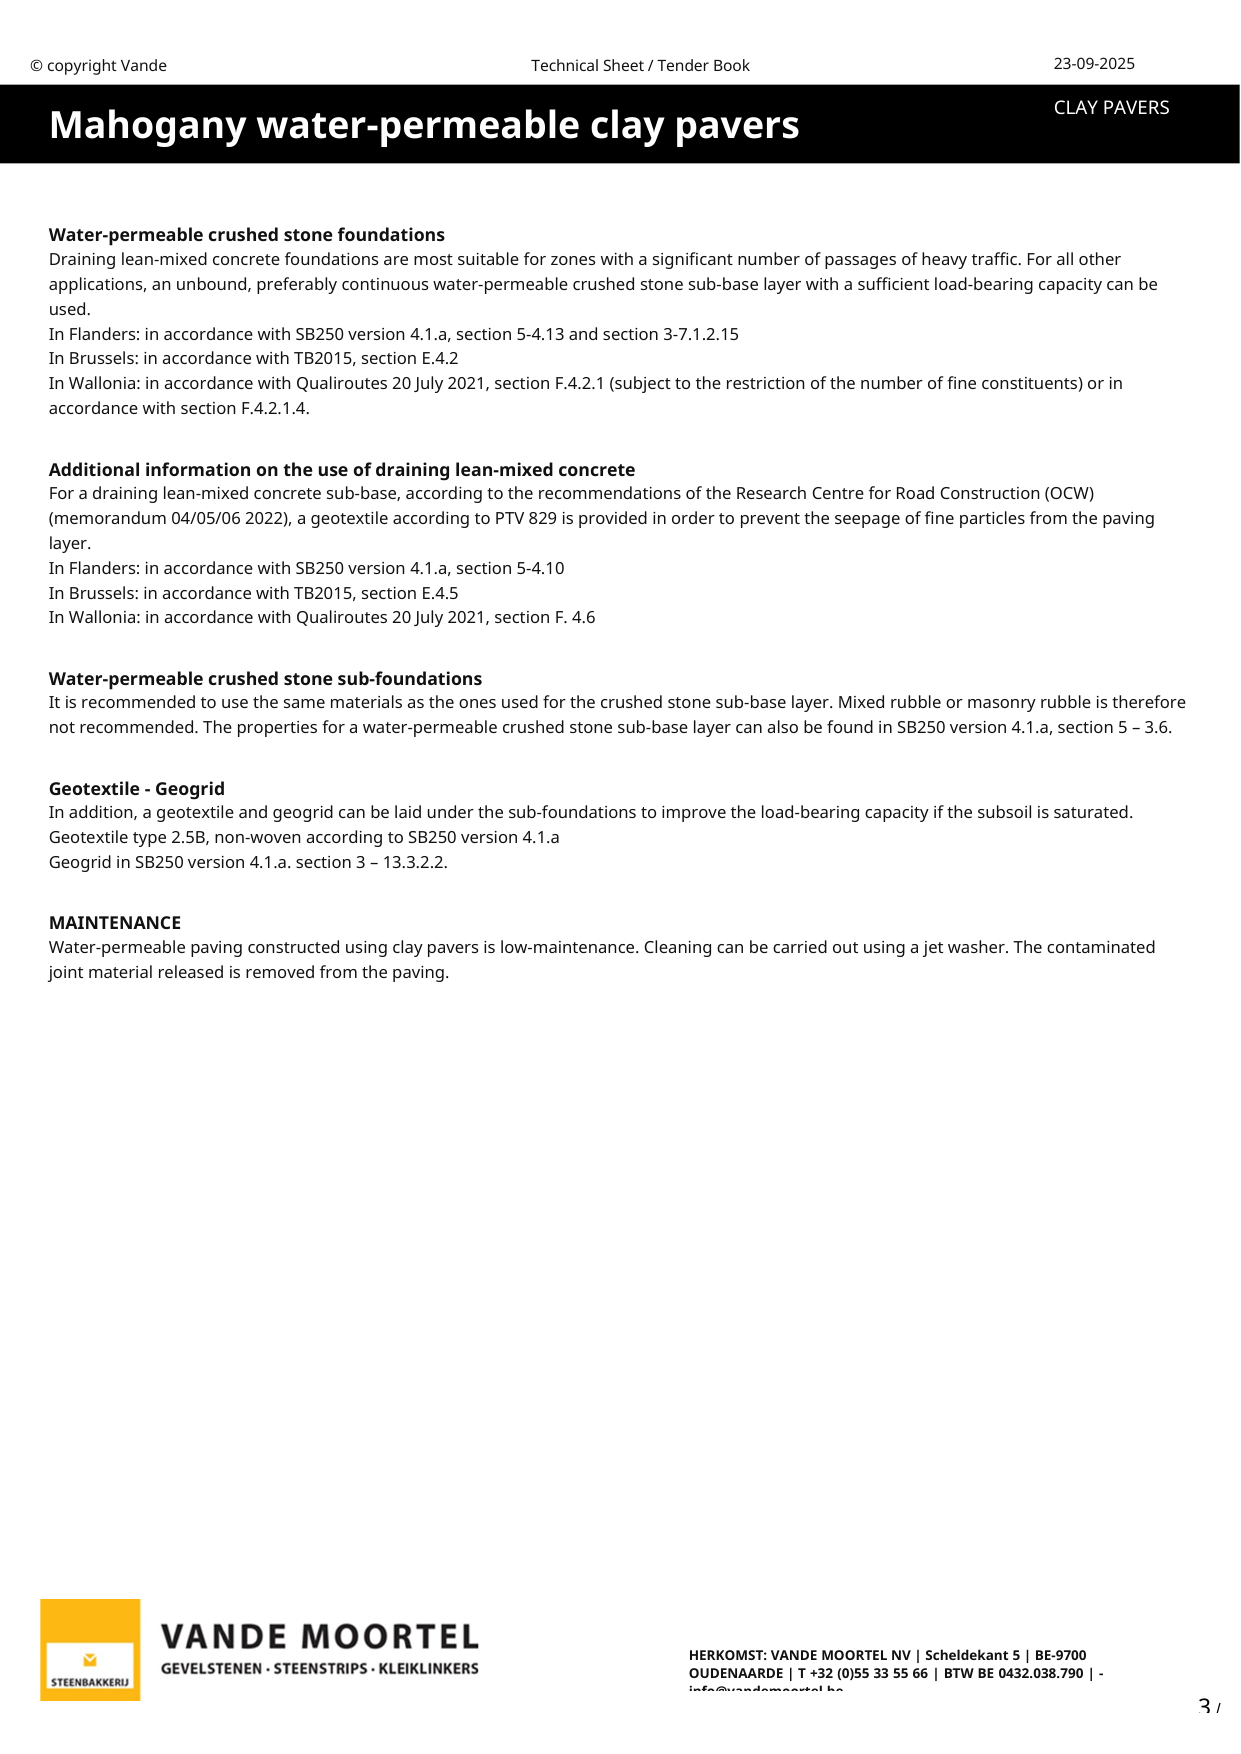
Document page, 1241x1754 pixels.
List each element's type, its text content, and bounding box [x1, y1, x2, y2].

text For a draining lean-mixed concrete sub-base, according to the recommendations of the Research Centre for Road Construction (OCW) (memorandum 04/05/06 2022), a geotextile according to PTV 829 is provided in order to prevent the seepage of fine particles from the paving layer. In Flanders: in accordance with SB250 version 4.1.a, section 5-4.10 In Brussels: in accordance with TB2015, section E.4.5 In Wallonia: in accordance with Qualiroutes 20 July 2021, section F. 4.6 [48, 482, 1192, 663]
text Water-permeable paving constructed using clay pavers is low-maintenance. Cleaning can be carried out using a jet washer. The contaminated joint material released is removed from the paving. [48, 936, 1192, 1017]
subtitle Water-permeable crushed stone sub-foundations [48, 666, 1240, 691]
picture [40, 1599, 479, 1701]
text Draining lean-mixed concrete foundations are most suitable for zones with a significant number of passages of heavy traffic. For all other applications, an unbound, preferably continuous water-permeable crushed stone sub-base layer with a sufficient load-bearing capacity can be used. In Flanders: in accordance with SB250 version 4.1.a, section 5-4.13 and section 3-7.1.2.15 In Brussels: in accordance with TB2015, section E.4.2 In Wallonia: in accordance with Qualiroutes 20 July 2021, section F.4.2.1 (subject to the restriction of the number of fine constituents) or in accordance with section F.4.2.1.4. [48, 247, 1192, 454]
subtitle Water-permeable crushed stone foundations [48, 223, 1240, 247]
subtitle MAINTENANCE [48, 911, 1240, 935]
text In addition, a geotextile and geogrid can be laid under the sub-foundations to improve the load-bearing capacity if the subsoil is saturated. Geotextile type 2.5B, non-woven according to SB250 version 4.1.a Geogrid in SB250 version 4.1.a. section 3 – 13.3.2.2. [48, 801, 1192, 908]
subtitle Geotextile - Geogrid [48, 776, 1240, 800]
text It is recommended to use the same materials as the ones used for the crushed stone sub-base layer. Mixed rubble or masonry rubble is therefore not recommended. The properties for a water-permeable crushed stone sub-base layer can also be found in SB250 version 4.1.a, section 5 – 3.6. [48, 691, 1192, 773]
subtitle Additional information on the use of draining lean-mixed concrete [48, 457, 1240, 481]
